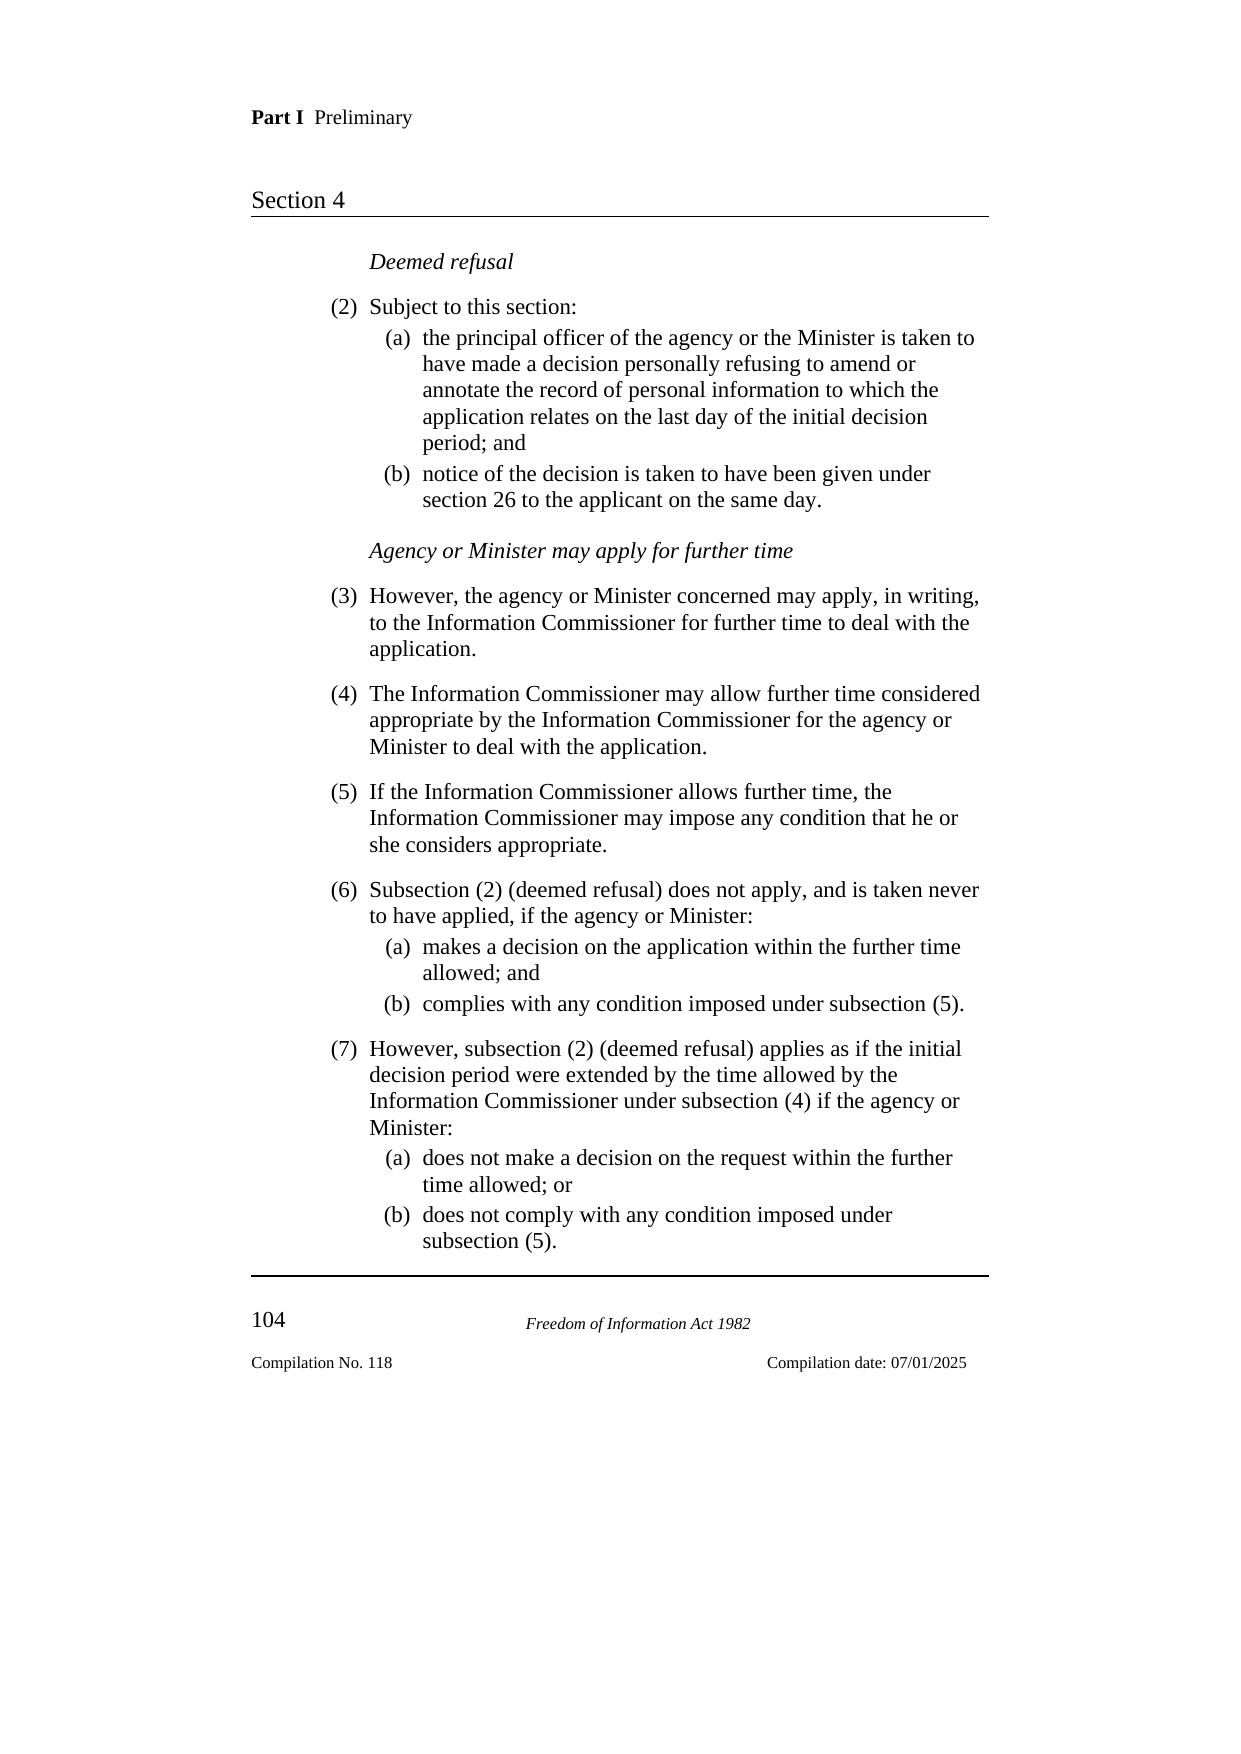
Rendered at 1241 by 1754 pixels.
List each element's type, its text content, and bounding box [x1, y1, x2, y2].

text (b) complies with any condition imposed under subsection (5). [251, 989, 989, 1016]
text (2) Subject to this section: [251, 293, 989, 319]
text Agency or Minister may apply for further time [369, 537, 989, 564]
text (b) notice of the decision is taken to have been given under section 26 to the applicant on the same day. [251, 459, 989, 512]
text (b) does not comply with any condition imposed under subsection (5). [251, 1201, 989, 1254]
text (6) Subsection (2) (deemed refusal) does not apply, and is taken never to have applied, if the agency or Minister: [251, 876, 989, 928]
text (a) the principal officer of the agency or the Minister is taken to have made a decision personally refusing to amend or annotate the record of personal information to which the application relates on the last day of the initial decision period; and [251, 324, 989, 455]
text (5) If the Information Commissioner allows further time, the Information Commissioner may impose any condition that he or she considers appropriate. [251, 778, 989, 857]
text (4) The Information Commissioner may allow further time considered appropriate by the Information Commissioner for the agency or Minister to deal with the application. [251, 680, 989, 759]
text Deemed refusal [369, 248, 989, 274]
text (a) does not make a decision on the request within the further time allowed; or [251, 1144, 989, 1197]
text (3) However, the agency or Minister concerned may apply, in writing, to the Information Commissioner for further time to deal with the application. [251, 582, 989, 661]
text (a) makes a decision on the application within the further time allowed; and [251, 933, 989, 985]
text (7) However, subsection (2) (deemed refusal) applies as if the initial decision period were extended by the time allowed by the Information Commissioner under subsection (4) if the agency or Minister: [251, 1035, 989, 1140]
